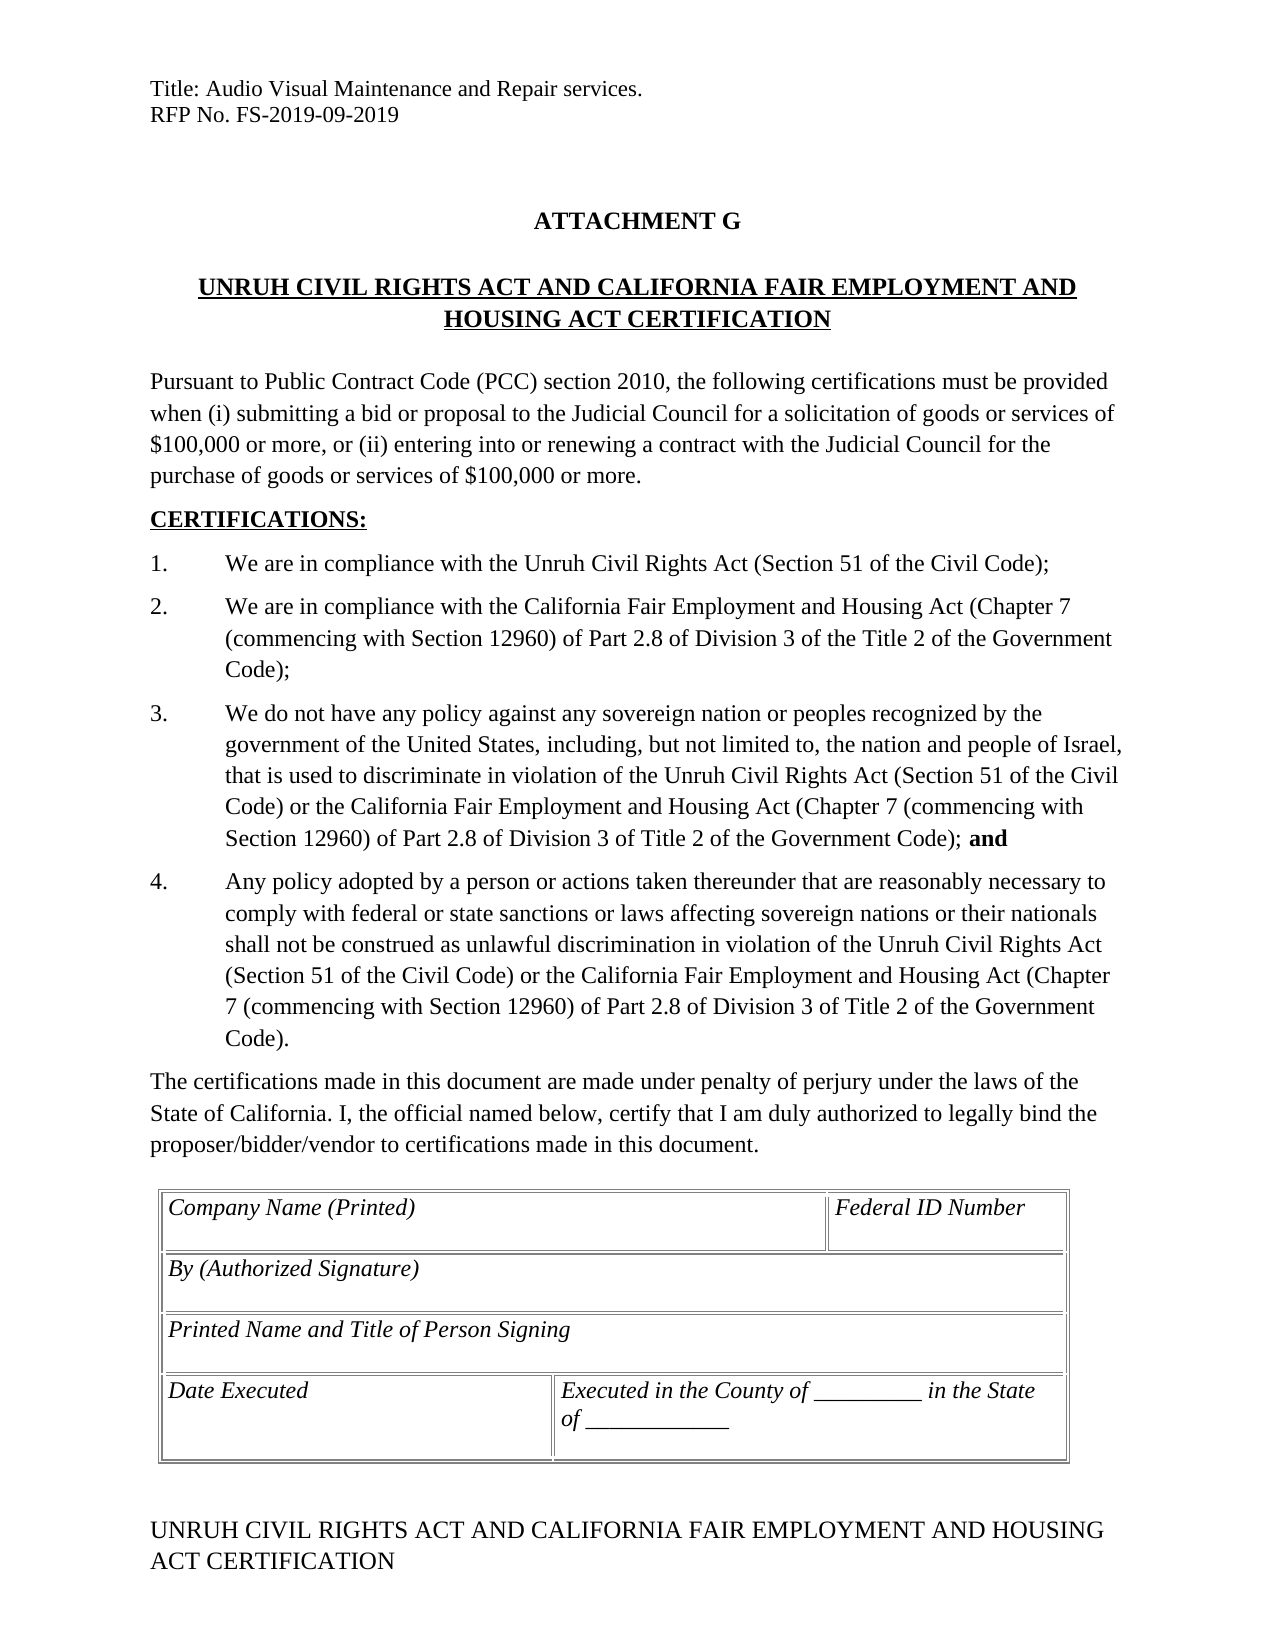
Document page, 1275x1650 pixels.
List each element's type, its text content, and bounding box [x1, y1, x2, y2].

text 2. We are in compliance with the California Fair Employment and Housing Act (Chapter 7 (commencing with Section 12960) of Part 2.8 of Division 3 of the Title 2 of the Government Code); [150, 589, 1125, 682]
table_header Company Name (Printed) [160, 1190, 827, 1250]
subtitle ATTACHMENT g [150, 204, 1125, 235]
table_header Federal ID Number [827, 1193, 1066, 1250]
table_cell Date Executed [160, 1372, 553, 1459]
text UNRUH CIVIL RIGHTS ACT AND CALIFORNIA FAIR EMPLOYMENT AND HOUSING ACT CERTIFICATION [150, 270, 1125, 332]
text The certifications made in this document are made under penalty of perjury under the laws of the State of California. I, the official named below, certify that I am duly authorized to legally bind the proposer/bidder/vendor to certifications made in this document. [150, 1064, 1125, 1157]
table_cell Executed in the County of _________ in the State of ____________ [553, 1372, 1068, 1459]
text 4. Any policy adopted by a person or actions taken thereunder that are reasonably necessary to comply with federal or state sanctions or laws affecting sovereign nations or their nationals shall not be construed as unlawful discrimination in violation of the Unruh Civil Rights Act (Section 51 of the Civil Code) or the California Fair Employment and Housing Act (Chapter 7 (commencing with Section 12960) of Part 2.8 of Division 3 of Title 2 of the Government Code). [150, 864, 1125, 1051]
text Pursuant to Public Contract Code (PCC) section 2010, the following certifications must be provided when (i) submitting a bid or proposal to the Judicial Council for a solicitation of goods or services of $100,000 or more, or (ii) entering into or renewing a contract with the Judicial Council for the purchase of goods or services of $100,000 or more. [150, 364, 1125, 489]
text 3. We do not have any policy against any sovereign nation or peoples recognized by the government of the United States, including, but not limited to, the nation and people of Israel, that is used to discriminate in violation of the Unruh Civil Rights Act (Section 51 of the Civil Code) or the California Fair Employment and Housing Act (Chapter 7 (commencing with Section 12960) of Part 2.8 of Division 3 of Title 2 of the Government Code); and [150, 695, 1125, 851]
text CERTIFICATIONS: [150, 501, 1125, 532]
text 1. We are in compliance with the Unruh Civil Rights Act (Section 51 of the Civil Code); [150, 545, 1125, 576]
table_cell Printed Name and Title of Person Signing [160, 1311, 1068, 1372]
table_cell By (Authorized Signature) [160, 1250, 1068, 1311]
